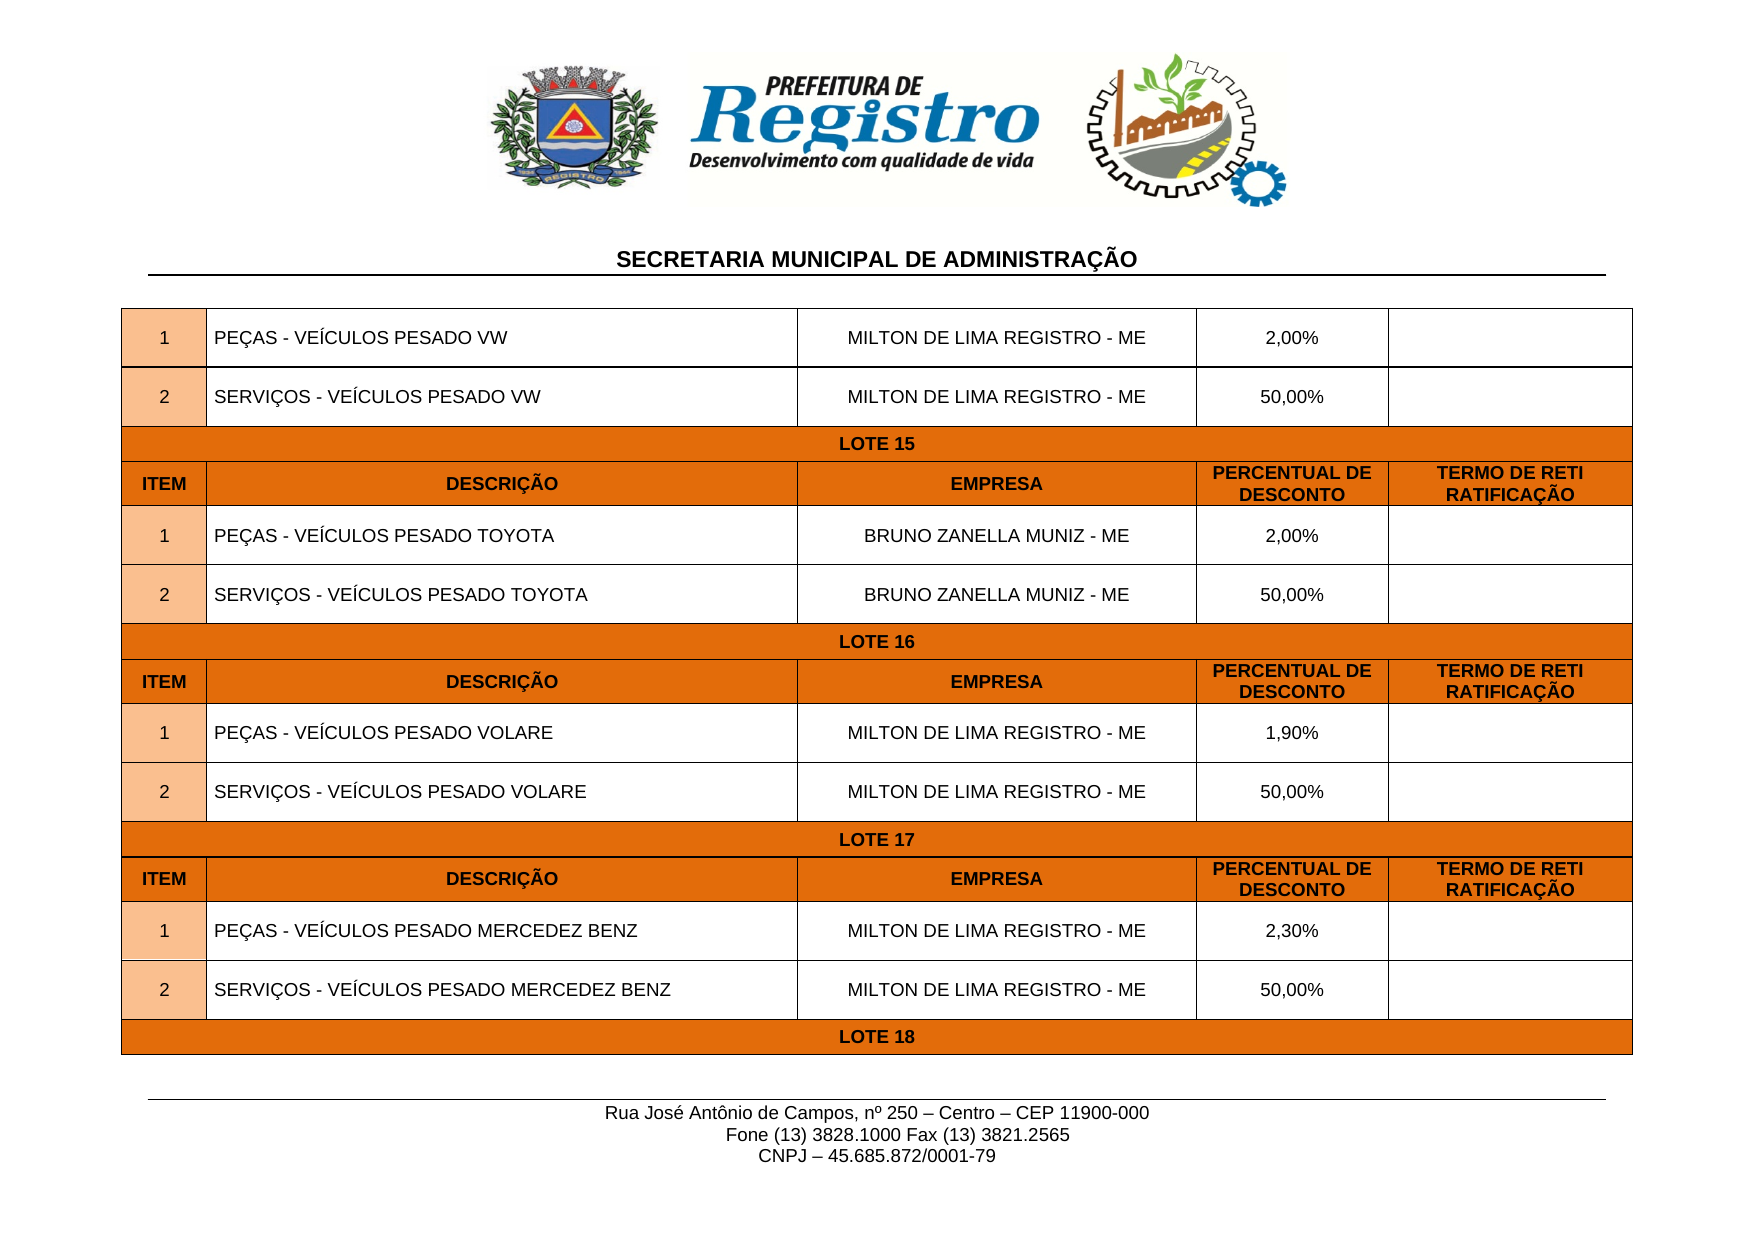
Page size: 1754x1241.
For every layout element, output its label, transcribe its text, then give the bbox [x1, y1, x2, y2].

table_cell 50,00% [1197, 368, 1388, 426]
table_cell PERCENTUAL DE DESCONTO [1197, 660, 1388, 703]
table_cell PERCENTUAL DE DESCONTO [1197, 462, 1388, 505]
table_cell MILTON DE LIMA REGISTRO - ME [798, 902, 1196, 959]
table_cell BRUNO ZANELLA MUNIZ - ME [798, 506, 1196, 564]
table_cell PERCENTUAL DE DESCONTO [1197, 858, 1388, 901]
table_cell TERMO DE RETI RATIFICAÇÃO [1389, 858, 1632, 901]
picture [450, 52, 1304, 207]
table_cell MILTON DE LIMA REGISTRO - ME [798, 368, 1196, 426]
table_cell 1 [122, 704, 206, 762]
table_cell EMPRESA [798, 660, 1196, 703]
table_cell TERMO DE RETI RATIFICAÇÃO [1389, 660, 1632, 703]
table_cell 50,00% [1197, 961, 1388, 1019]
table_cell 2 [122, 961, 206, 1019]
table_cell BRUNO ZANELLA MUNIZ - ME [798, 565, 1196, 623]
table_cell [1389, 961, 1632, 1019]
table_cell [1389, 902, 1632, 959]
table_cell 2,00% [1197, 309, 1388, 366]
table_cell EMPRESA [798, 462, 1196, 505]
table_cell 1,90% [1197, 704, 1388, 762]
table_cell PEÇAS - VEÍCULOS PESADO TOYOTA [207, 506, 797, 564]
table_cell ITEM [122, 660, 206, 703]
table_cell 2 [122, 763, 206, 821]
table_cell 1 [122, 506, 206, 564]
table_cell ITEM [122, 858, 206, 901]
table_cell 2,00% [1197, 506, 1388, 564]
table_cell [1389, 763, 1632, 821]
table_cell [1389, 309, 1632, 366]
table_cell LOTE 15 [122, 427, 1632, 461]
table_cell 50,00% [1197, 763, 1388, 821]
table_cell PEÇAS - VEÍCULOS PESADO VOLARE [207, 704, 797, 762]
table_cell MILTON DE LIMA REGISTRO - ME [798, 961, 1196, 1019]
table_cell [1389, 565, 1632, 623]
table_cell [1389, 506, 1632, 564]
table_cell PEÇAS - VEÍCULOS PESADO MERCEDEZ BENZ [207, 902, 797, 959]
table_cell 50,00% [1197, 565, 1388, 623]
table_cell DESCRIÇÃO [207, 660, 797, 703]
table_cell 2 [122, 565, 206, 623]
table_cell MILTON DE LIMA REGISTRO - ME [798, 704, 1196, 762]
table_cell 1 [122, 902, 206, 959]
table_cell MILTON DE LIMA REGISTRO - ME [798, 763, 1196, 821]
table_cell SERVIÇOS - VEÍCULOS PESADO VW [207, 368, 797, 426]
table_cell SERVIÇOS - VEÍCULOS PESADO TOYOTA [207, 565, 797, 623]
table_cell MILTON DE LIMA REGISTRO - ME [798, 309, 1196, 366]
table_cell EMPRESA [798, 858, 1196, 901]
table_cell LOTE 18 [122, 1020, 1632, 1054]
table_cell LOTE 17 [122, 822, 1632, 856]
table_cell 2,30% [1197, 902, 1388, 959]
table_cell SERVIÇOS - VEÍCULOS PESADO VOLARE [207, 763, 797, 821]
table_cell DESCRIÇÃO [207, 462, 797, 505]
table_cell SERVIÇOS - VEÍCULOS PESADO MERCEDEZ BENZ [207, 961, 797, 1019]
table_cell ITEM [122, 462, 206, 505]
table_cell [1389, 704, 1632, 762]
table_cell DESCRIÇÃO [207, 858, 797, 901]
table_cell 2 [122, 368, 206, 426]
table_cell TERMO DE RETI RATIFICAÇÃO [1389, 462, 1632, 505]
table_cell [1389, 368, 1632, 426]
table_cell LOTE 16 [122, 624, 1632, 659]
table_cell 1 [122, 309, 206, 366]
table_cell PEÇAS - VEÍCULOS PESADO VW [207, 309, 797, 366]
